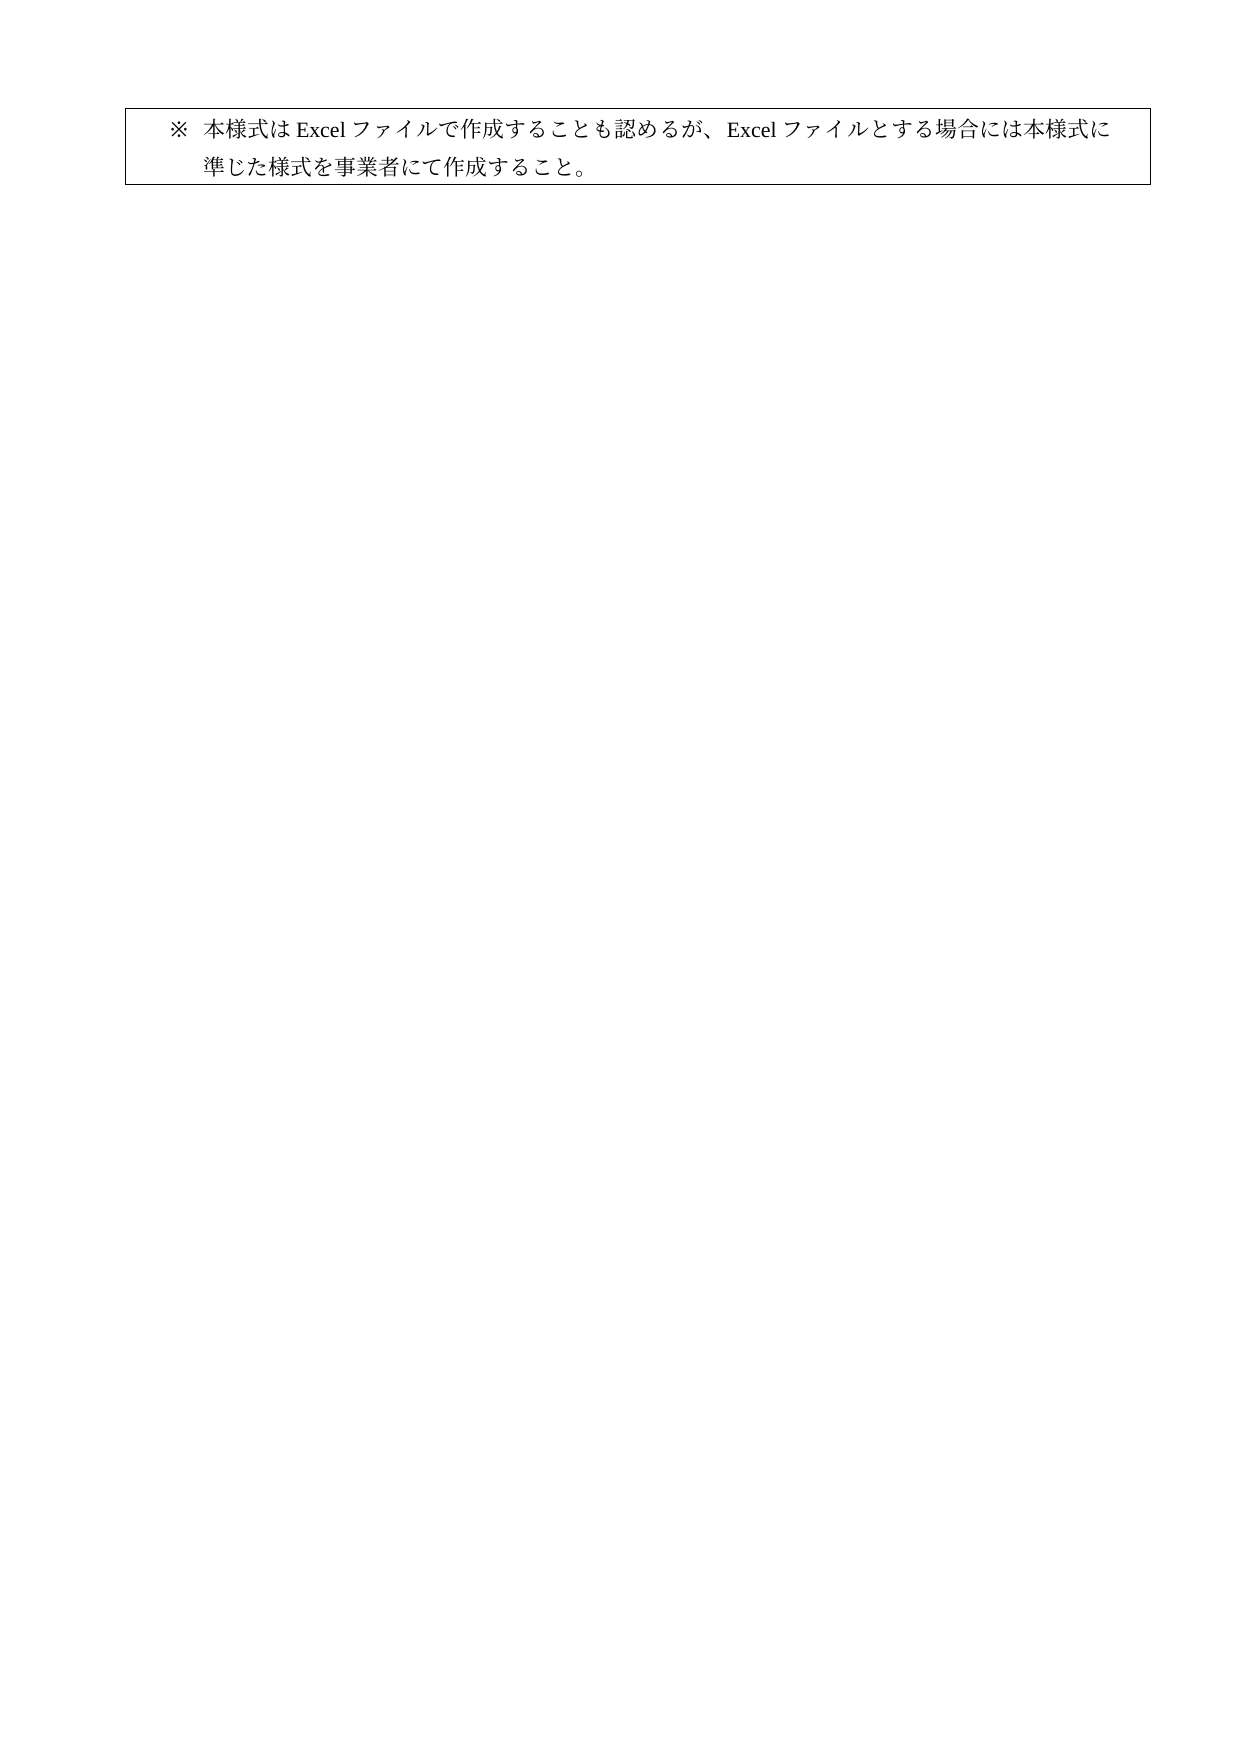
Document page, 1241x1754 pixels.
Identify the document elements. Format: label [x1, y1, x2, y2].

table_cell [126, 109, 1150, 184]
